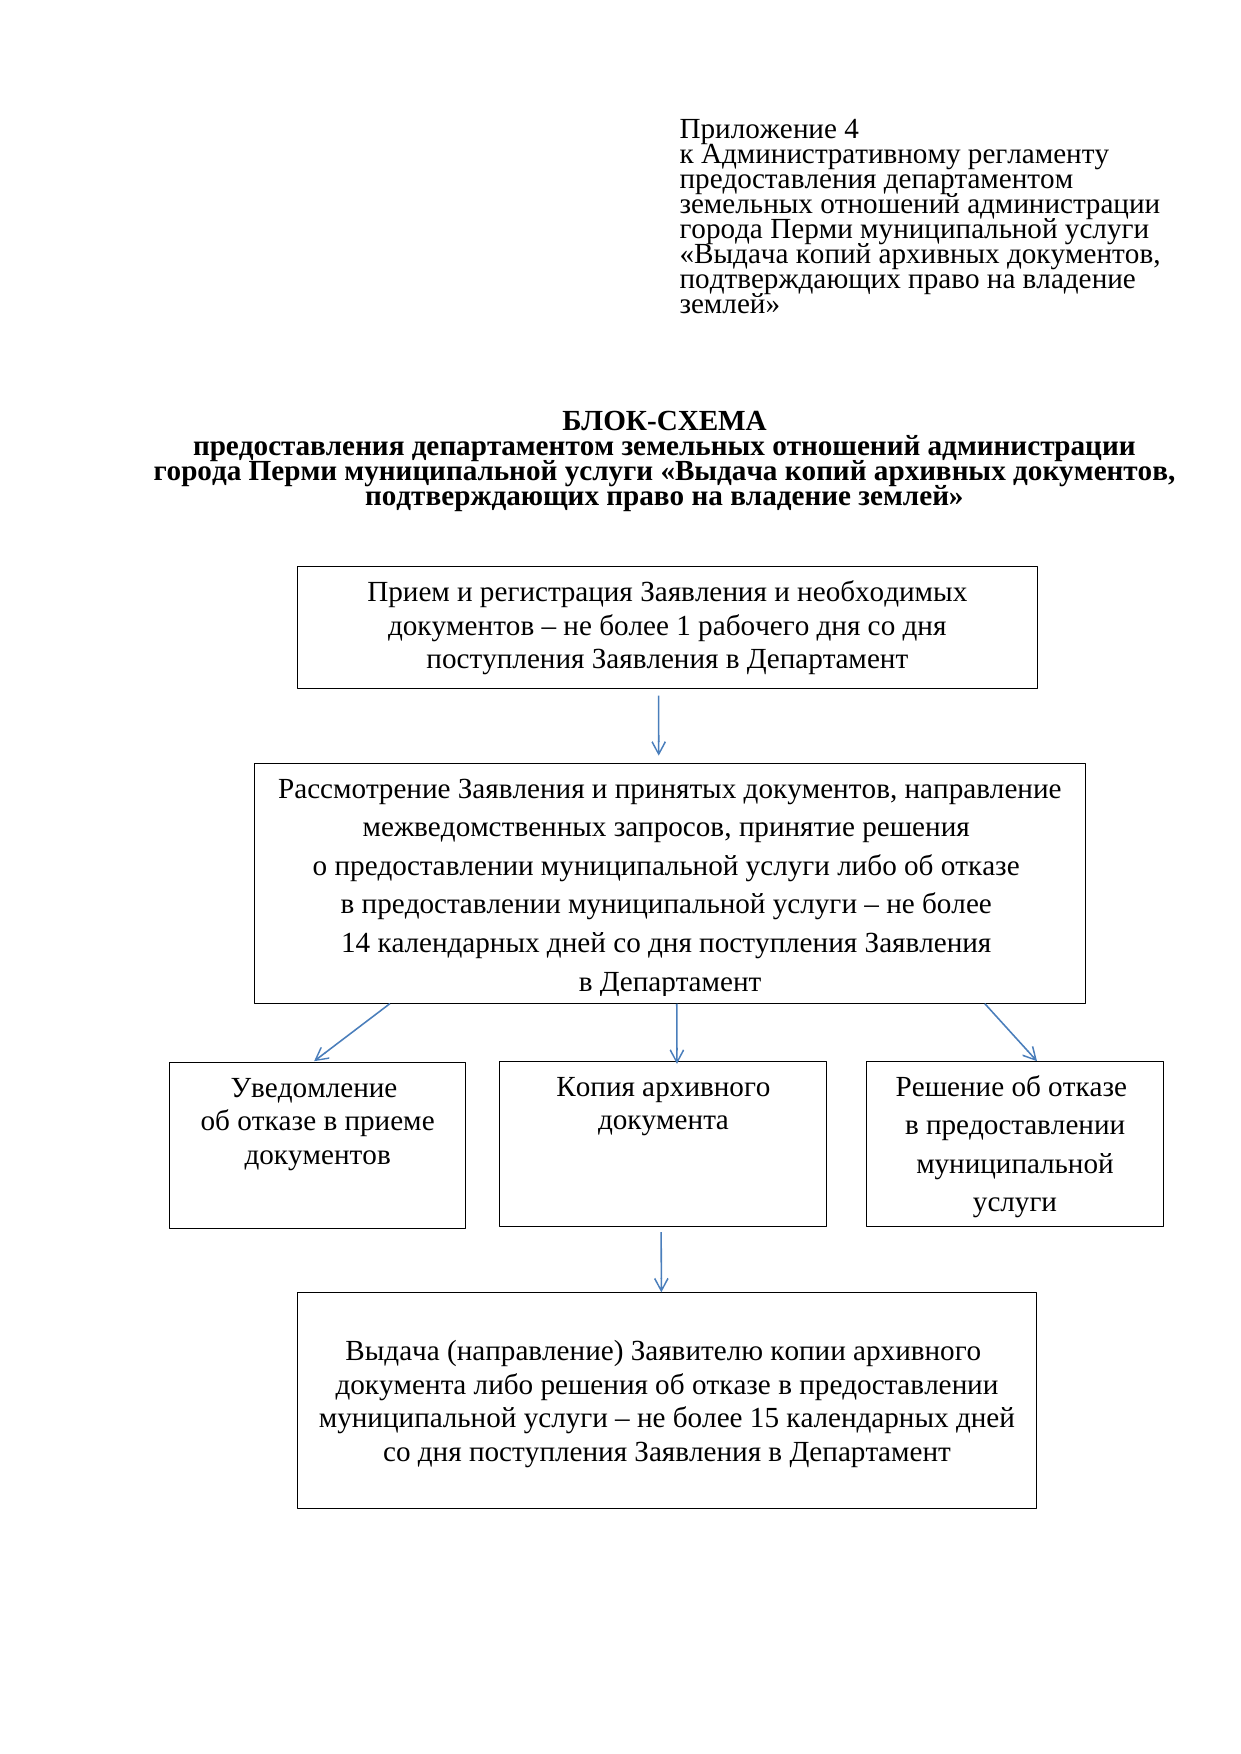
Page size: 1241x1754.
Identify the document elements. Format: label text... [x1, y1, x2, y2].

text «Выдача копий архивных документов, [679, 243, 1181, 268]
text БЛОК-СХЕМА [148, 410, 1181, 435]
text предоставления департаментом [679, 168, 1181, 193]
text подтверждающих право на владение [679, 268, 1181, 293]
text земельных отношений администрации [679, 193, 1181, 218]
text города Перми муниципальной услуги «Выдача копий архивных документов, [148, 460, 1181, 485]
text города Перми муниципальной услуги [679, 218, 1181, 243]
text землей» [679, 293, 1181, 318]
text Приложение 4 [679, 118, 1181, 143]
text предоставления департаментом земельных отношений администрации [148, 435, 1181, 460]
text к Административному регламенту [679, 143, 1181, 168]
text подтверждающих право на владение землей» [148, 485, 1181, 510]
